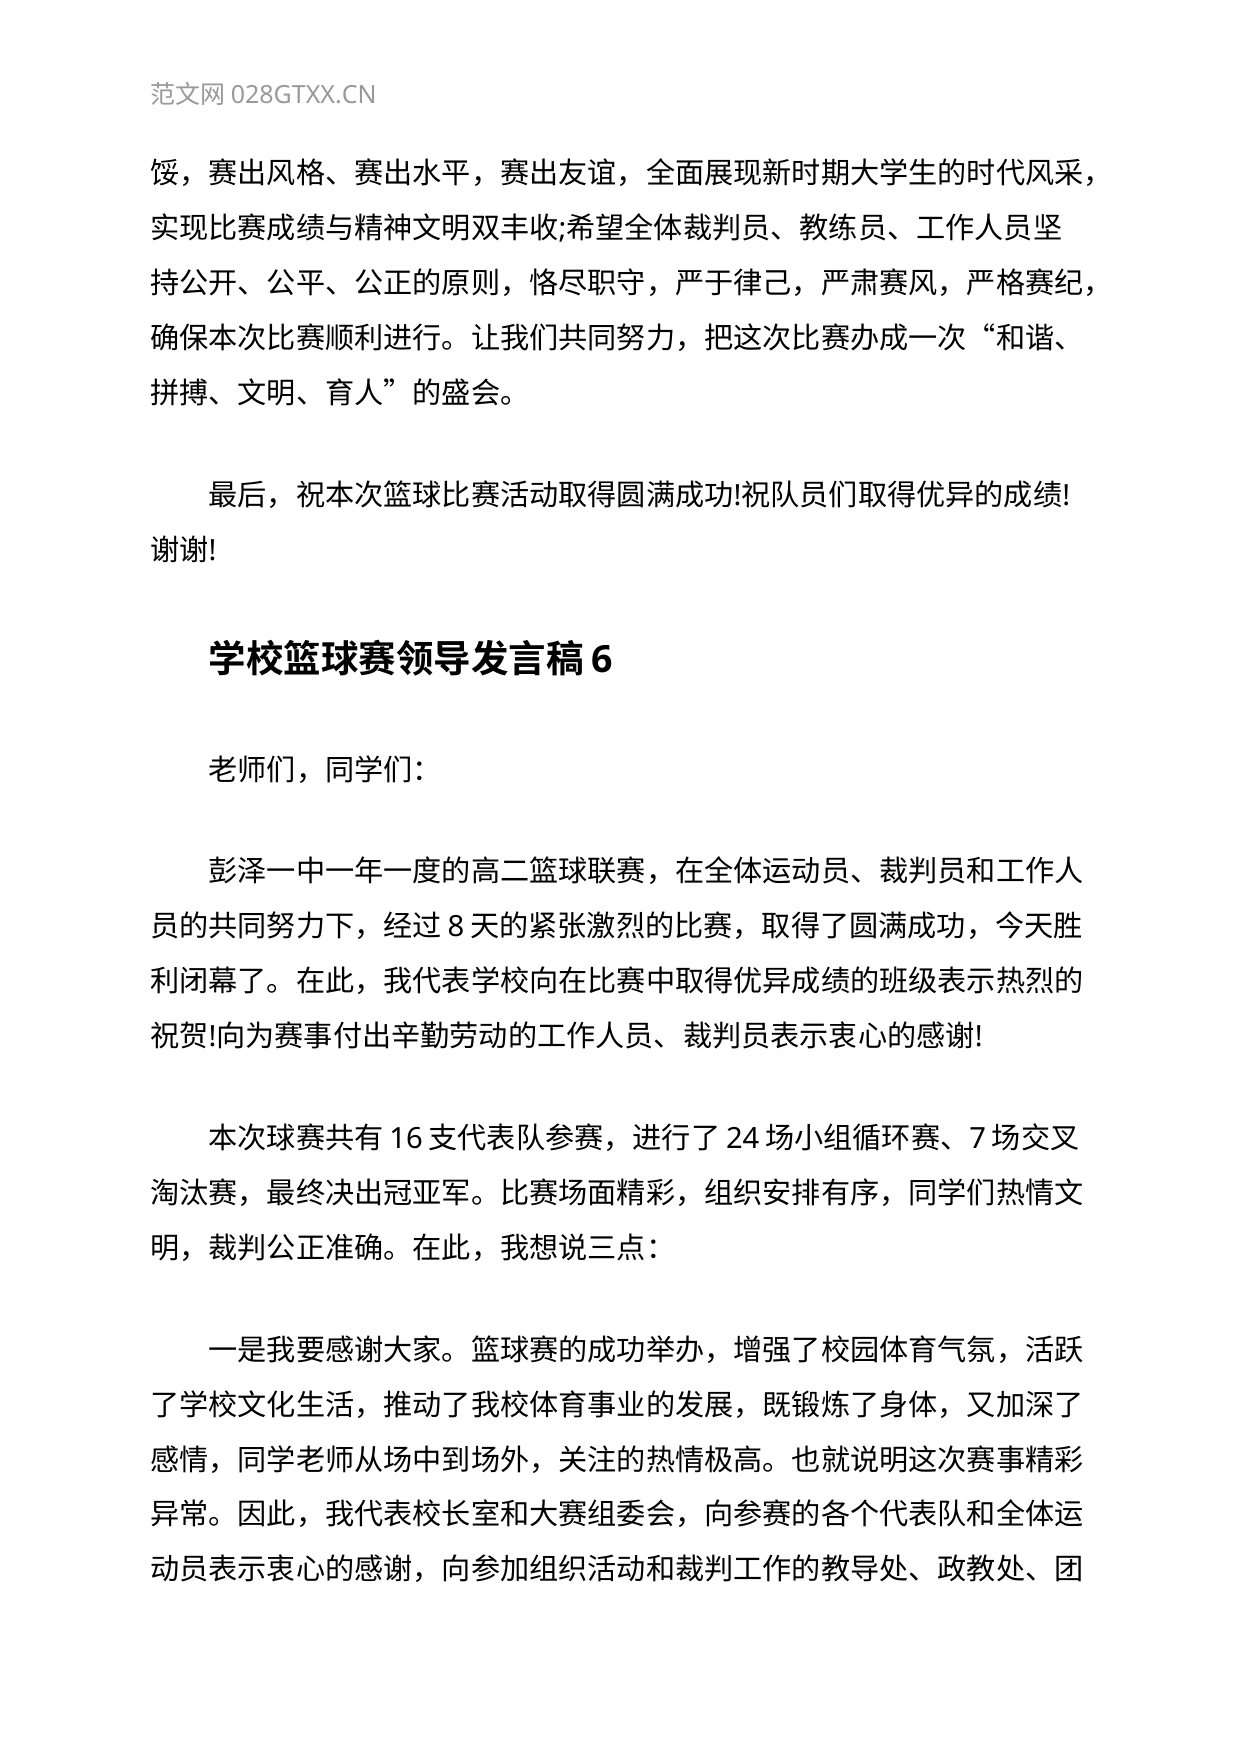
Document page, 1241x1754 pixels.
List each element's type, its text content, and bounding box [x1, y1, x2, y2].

text 彭泽一中一年一度的高二篮球联赛，在全体运动员、裁判员和工作人员的共同努力下，经过8天的紧张激烈的比赛，取得了圆满成功，今天胜利闭幕了。在此，我代表学校向在比赛中取得优异成绩的班级表示热烈的祝贺!向为赛事付出辛勤劳动的工作人员、裁判员表示衷心的感谢! [150, 848, 1090, 1055]
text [150, 1326, 1090, 1588]
text 学校篮球赛领导发言稿6 [150, 628, 1090, 683]
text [150, 150, 1090, 412]
text 本次球赛共有16支代表队参赛，进行了24场小组循环赛、7场交叉淘汰赛，最终决出冠亚军。比赛场面精彩，组织安排有序，同学们热情文明，裁判公正准确。在此，我想说三点： [150, 1114, 1090, 1267]
text 老师们，同学们： [150, 746, 1090, 788]
text 最后，祝本次篮球比赛活动取得圆满成功!祝队员们取得优异的成绩!谢谢! [150, 471, 1090, 569]
